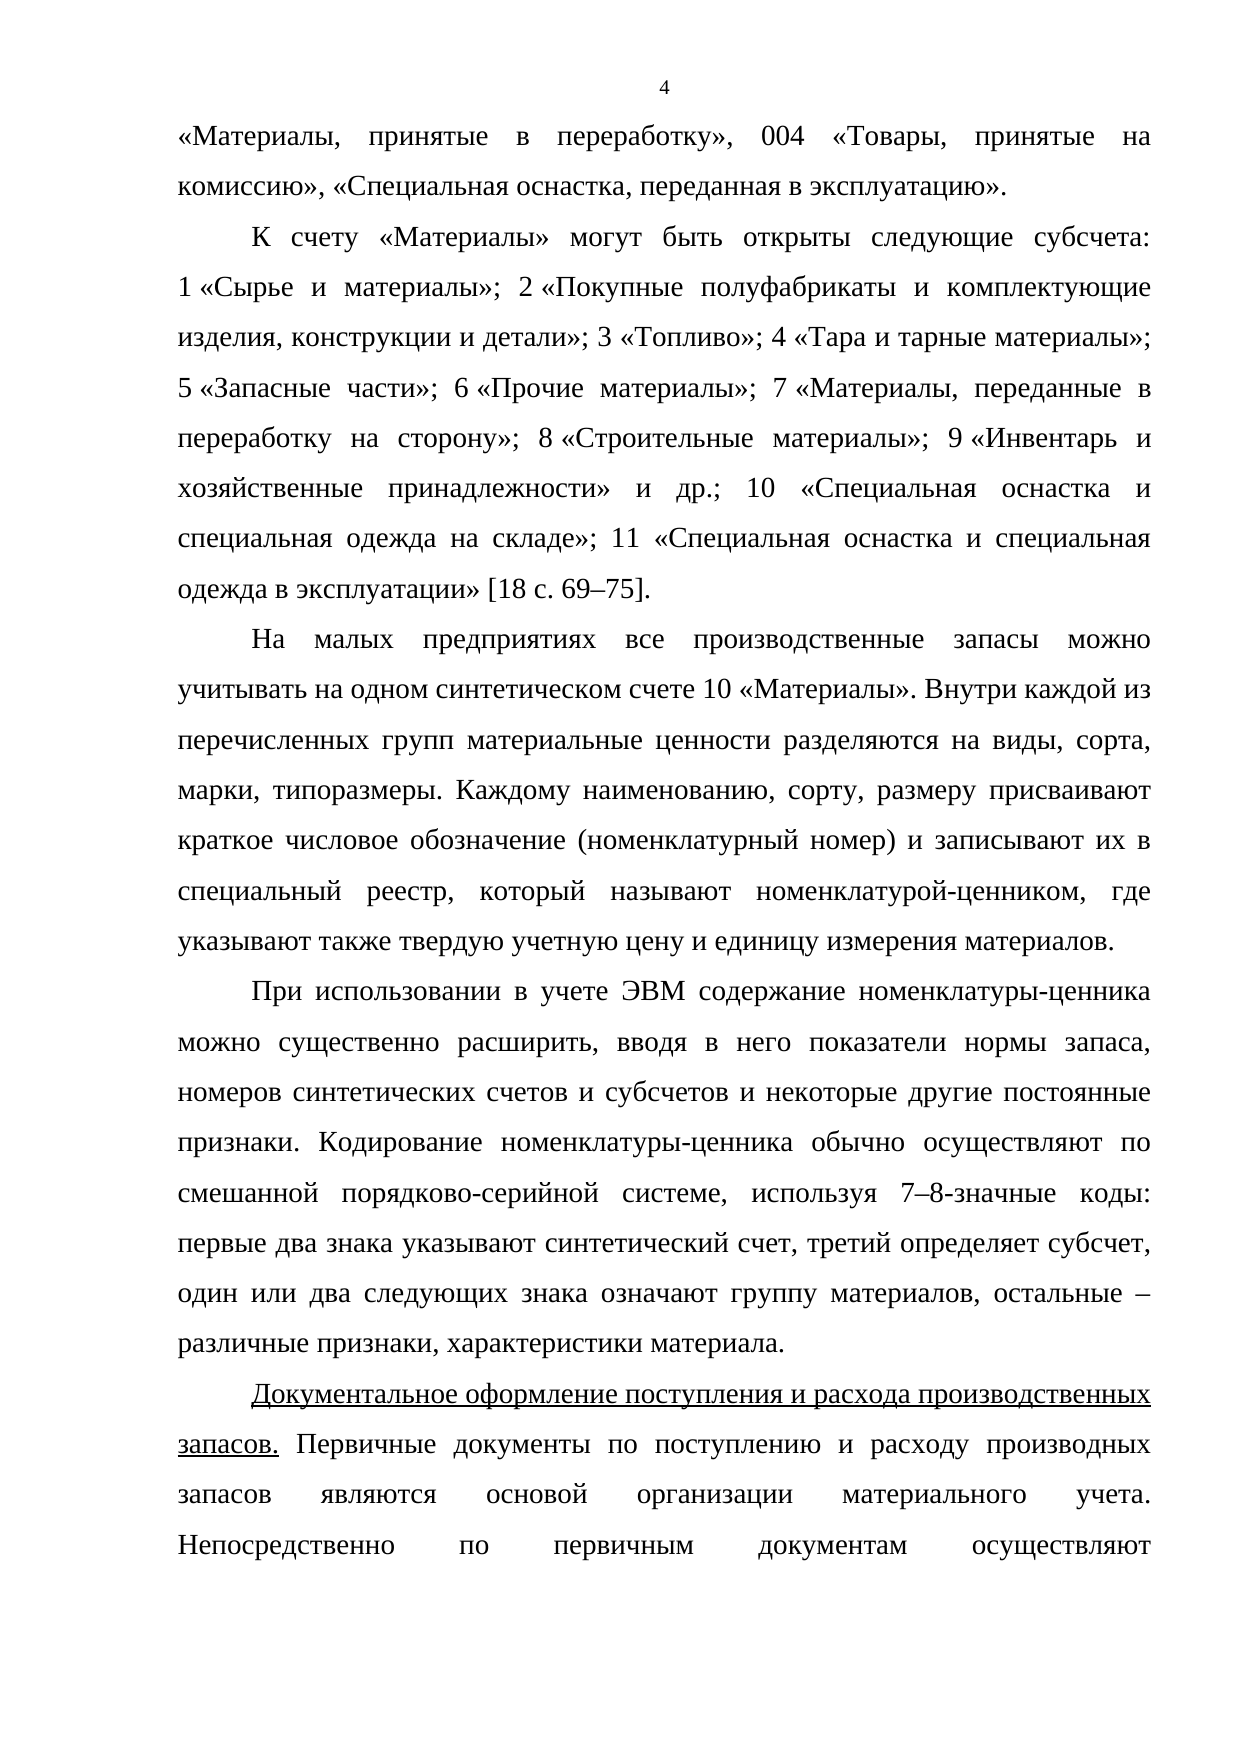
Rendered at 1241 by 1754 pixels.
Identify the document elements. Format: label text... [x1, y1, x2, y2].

text К счету «Материалы» могут быть открыты следующие субсчета: 1 «Сырье и материалы»; 2 «Покупные полуфабрикаты и комплектующие изделия, конструкции и детали»; 3 «Топливо»; 4 «Тара и тарные материалы»; 5 «Запасные части»; 6 «Прочие материалы»; 7 «Материалы, переданные в переработку на сторону»; 8 «Строительные материалы»; 9 «Инвентарь и хозяйственные принадлежности» и др.; 10 «Специальная оснастка и специальная одежда на складе»; 11 «Специальная оснастка и специальная одежда в эксплуатации» [18 с. 69–75]. [177, 219, 1152, 604]
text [177, 118, 1152, 202]
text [177, 1376, 1152, 1560]
text На малых предприятиях все производственные запасы можно учитывать на одном синтетическом счете 10 «Материалы». Внутри каждой из перечисленных групп материальные ценности разделяются на виды, сорта, марки, типоразмеры. Каждому наименованию, сорту, размеру присваивают краткое числовое обозначение (номенклатурный номер) и записывают их в специальный реестр, который называют номенклатурой-ценником, где указывают также твердую учетную цену и единицу измерения материалов. [177, 621, 1152, 957]
text При использовании в учете ЭВМ содержание номенклатуры-ценника можно существенно расширить, вводя в него показатели нормы запаса, номеров синтетических счетов и субсчетов и некоторые другие постоянные признаки. Кодирование номенклатуры-ценника обычно осуществляют по смешанной порядково-серийной системе, используя 7–8-значные коды: первые два знака указывают синтетический счет, третий определяет субсчет, один или два следующих знака означают группу материалов, остальные – различные признаки, характеристики материала. [177, 973, 1152, 1359]
